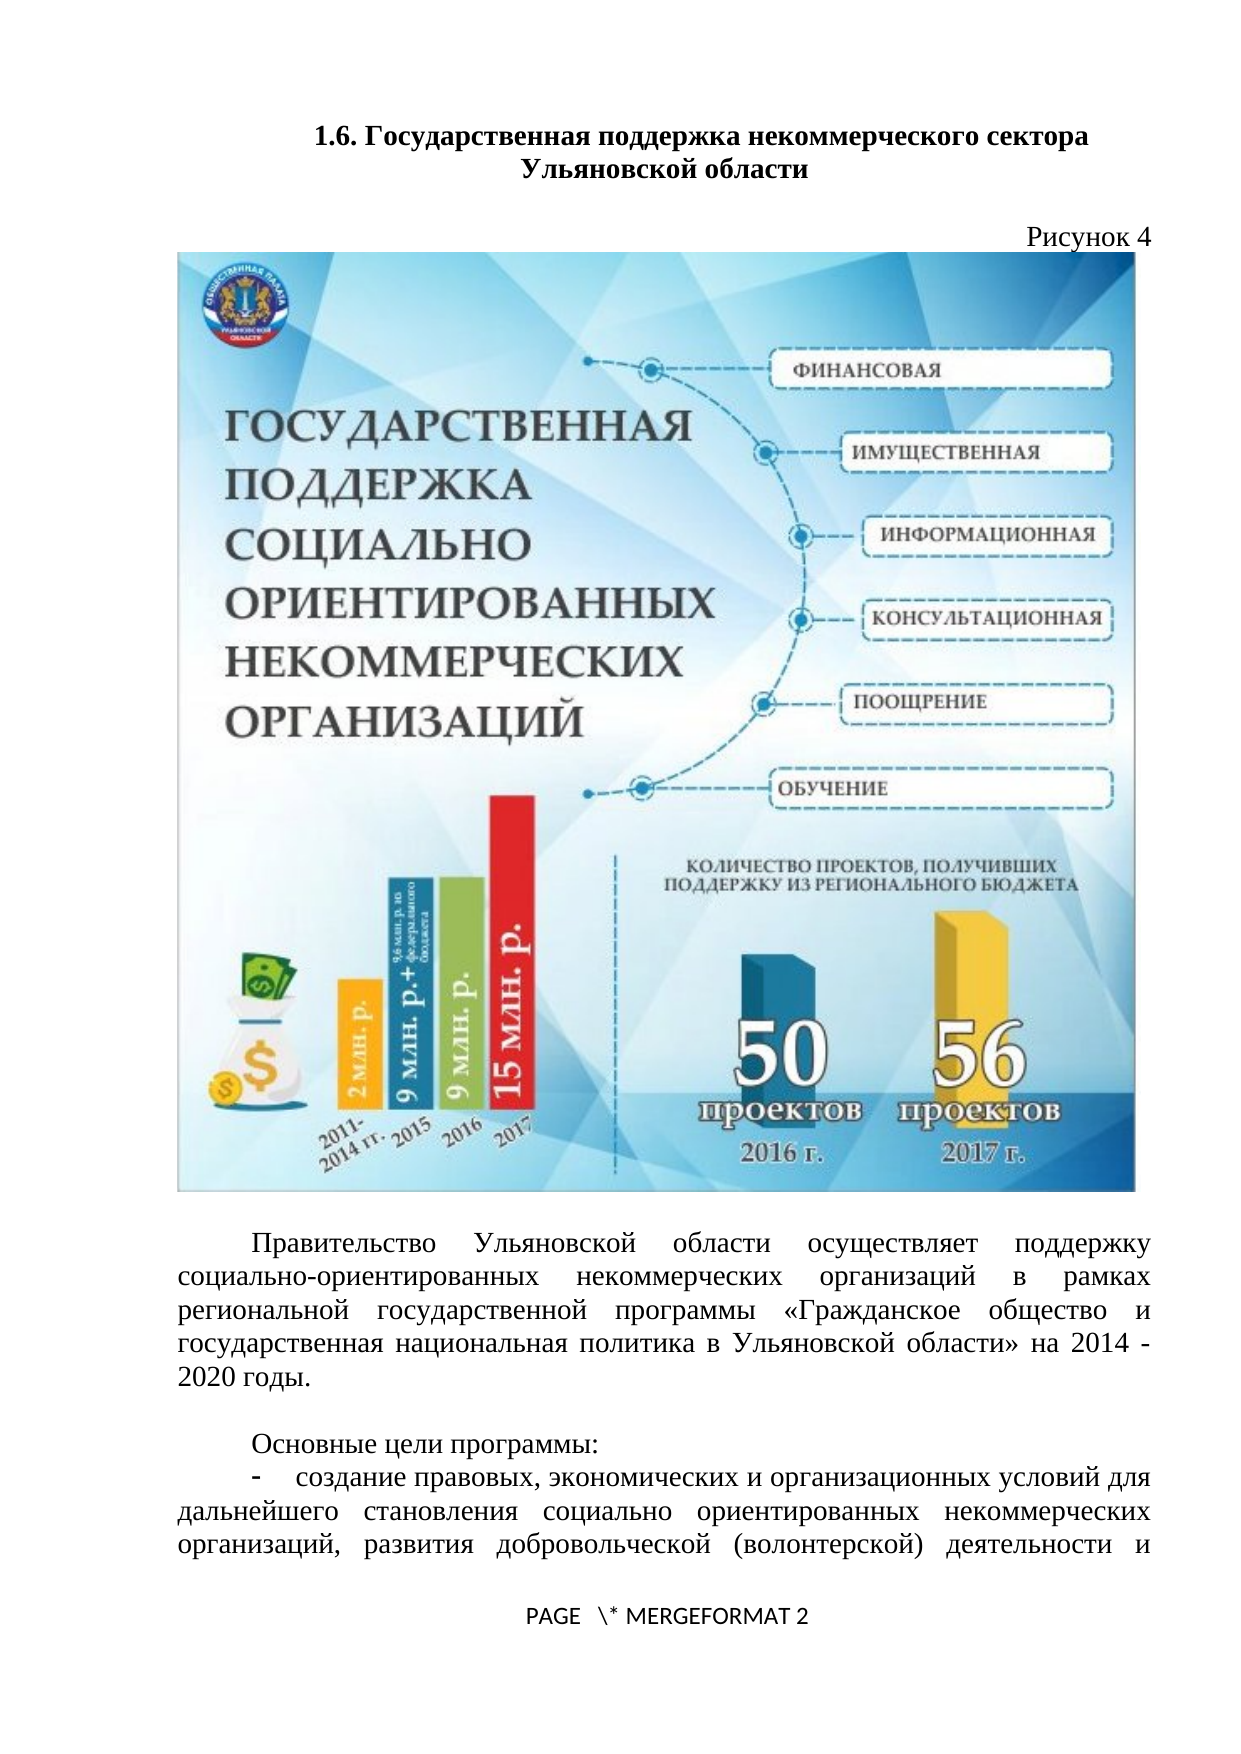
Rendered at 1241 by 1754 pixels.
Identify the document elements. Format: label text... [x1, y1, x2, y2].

text Основные цели программы: [177, 1426, 1152, 1459]
text 1.6. Государственная поддержка некоммерческого сектора Ульяновской области [177, 118, 1152, 185]
text Рисунок 4 [177, 219, 1152, 252]
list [177, 1459, 1152, 1560]
picture [177, 252, 1141, 1192]
text Правительство Ульяновской области осуществляет поддержку социально-ориентированных некоммерческих организаций в рамках региональной государственной программы «Гражданское общество и государственная национальная политика в Ульяновской области» на 2014 - 2020 годы. [177, 1225, 1152, 1392]
